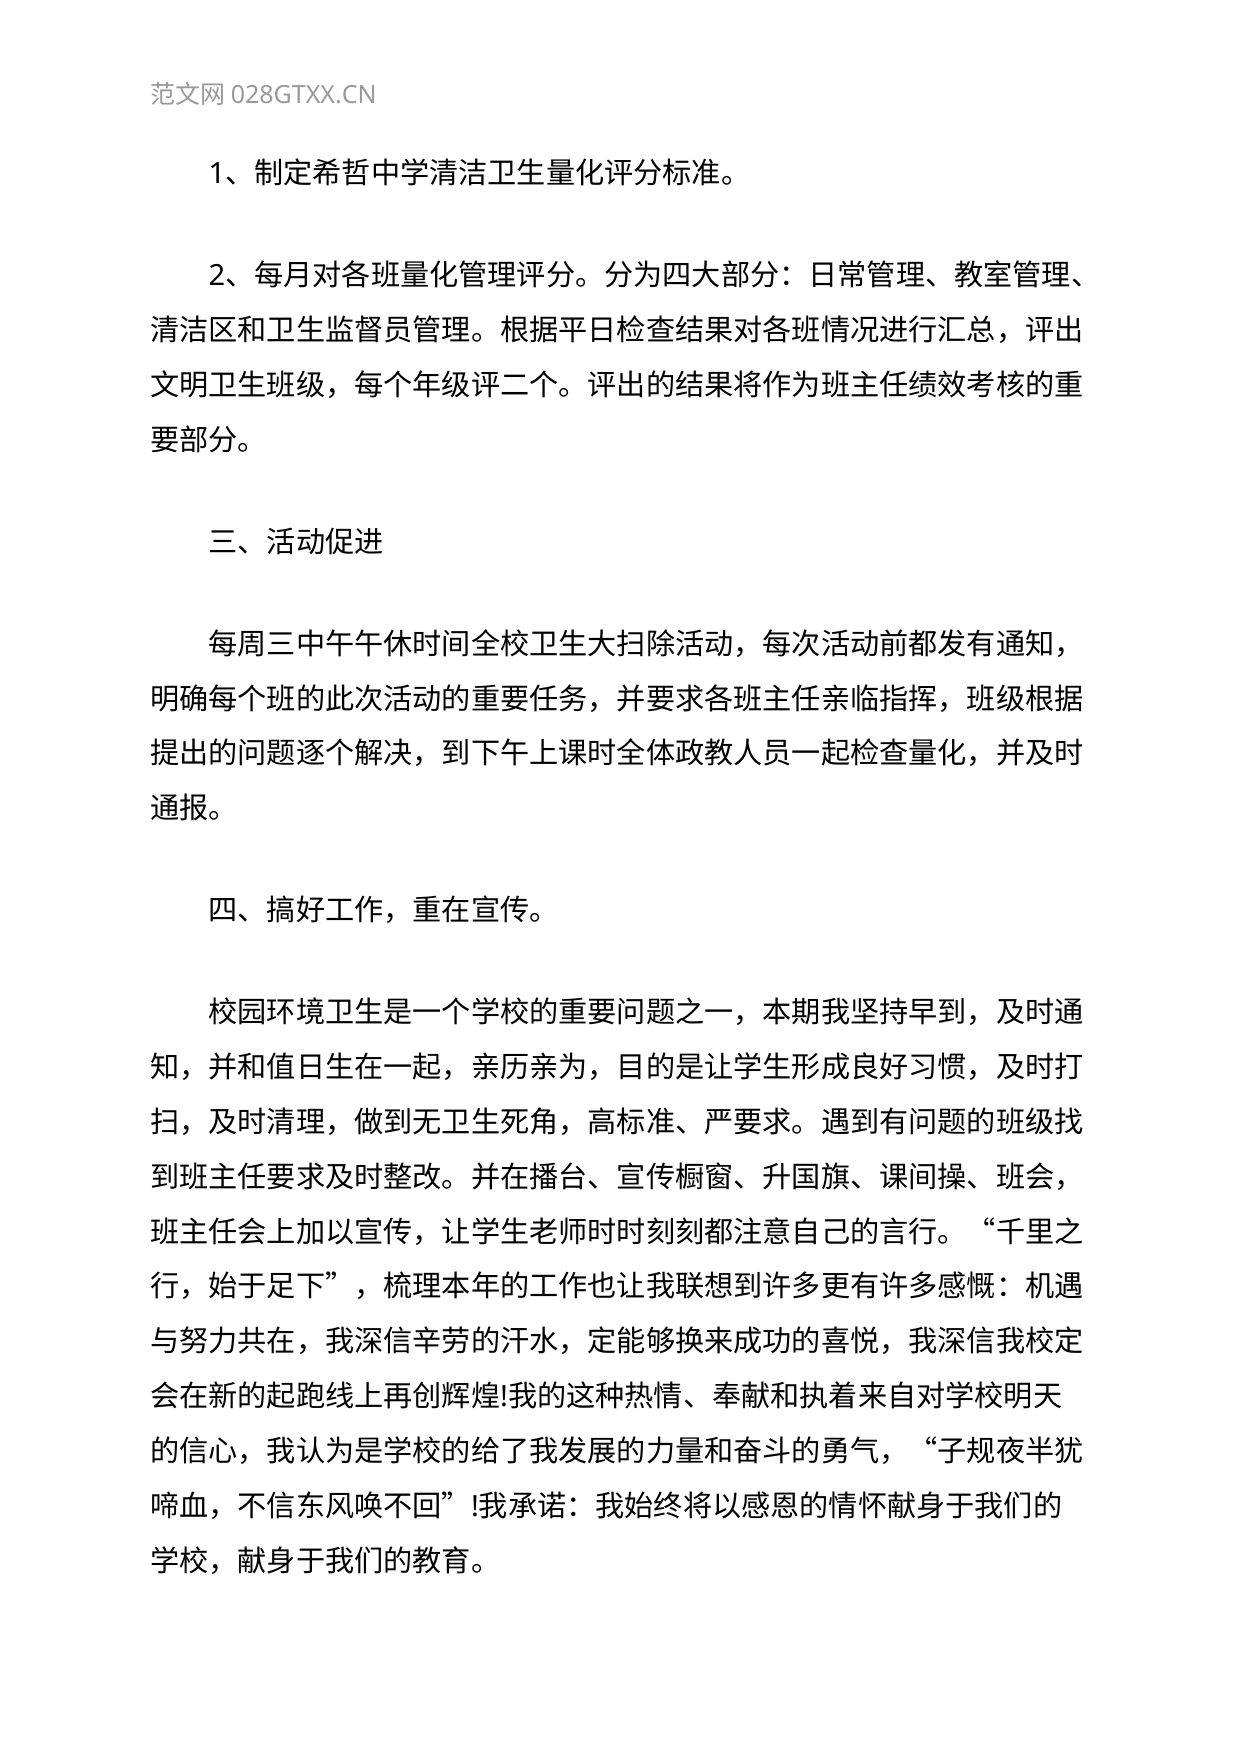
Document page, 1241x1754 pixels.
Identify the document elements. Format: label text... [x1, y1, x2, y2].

text 1、制定希哲中学清洁卫生量化评分标准。 [150, 150, 1090, 192]
text 校园环境卫生是一个学校的重要问题之一，本期我坚持早到，及时通知，并和值日生在一起，亲历亲为，目的是让学生形成良好习惯，及时打扫，及时清理，做到无卫生死角，高标准、严要求。遇到有问题的班级找到班主任要求及时整改。并在播台、宣传橱窗、升国旗、课间操、班会，班主任会上加以宣传，让学生老师时时刻刻都注意自己的言行。“千里之行，始于足下”，梳理本年的工作也让我联想到许多更有许多感慨：机遇与努力共在，我深信辛劳的汗水，定能够换来成功的喜悦，我深信我校定会在新的起跑线上再创辉煌!我的这种热情、奉献和执着来自对学校明天的信心，我认为是学校的给了我发展的力量和奋斗的勇气，“子规夜半犹啼血，不信东风唤不回”!我承诺：我始终将以感恩的情怀献身于我们的学校，献身于我们的教育。 [150, 988, 1090, 1580]
text 每周三中午午休时间全校卫生大扫除活动，每次活动前都发有通知，明确每个班的此次活动的重要任务，并要求各班主任亲临指挥，班级根据提出的问题逐个解决，到下午上课时全体政教人员一起检查量化，并及时通报。 [150, 620, 1090, 827]
text 三、活动促进 [150, 518, 1090, 561]
text 2、每月对各班量化管理评分。分为四大部分：日常管理、教室管理、清洁区和卫生监督员管理。根据平日检查结果对各班情况进行汇总，评出文明卫生班级，每个年级评二个。评出的结果将作为班主任绩效考核的重要部分。 [150, 252, 1090, 459]
text 四、搞好工作，重在宣传。 [150, 887, 1090, 929]
